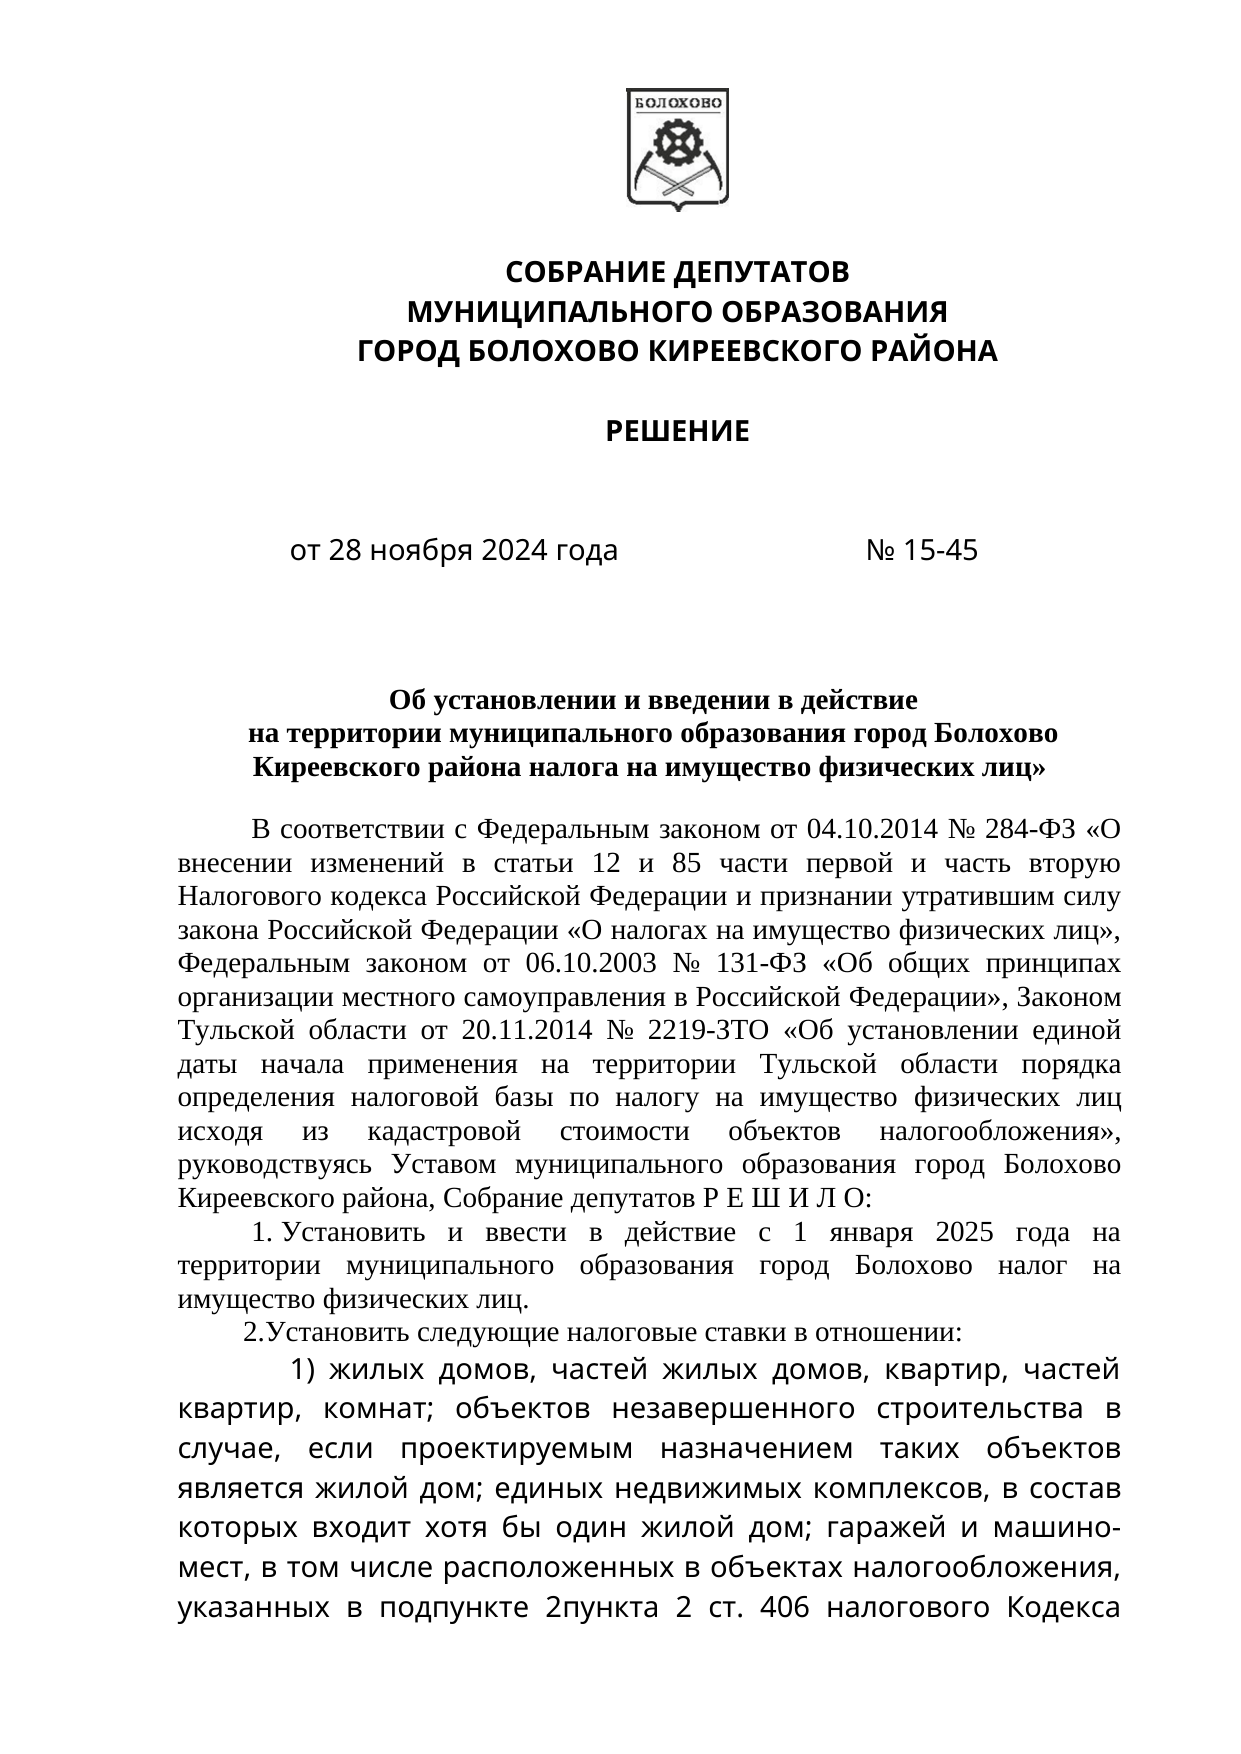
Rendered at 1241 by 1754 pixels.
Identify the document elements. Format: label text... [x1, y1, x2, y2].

table_cell [177, 251, 1178, 609]
table_header [177, 89, 1178, 251]
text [177, 1348, 1122, 1626]
text В соответствии с Федеральным законом от 04.10.2014 № 284-ФЗ «О внесении изменений в статьи 12 и 85 части первой и часть вторую Налогового кодекса Российской Федерации и признании утратившим силу закона Российской Федерации «О налогах на имущество физических лиц», Федеральным законом от 06.10.2003 № 131-ФЗ «Об общих принципах организации местного самоуправления в Российской Федерации», Законом Тульской области от 20.11.2014 № 2219-ЗТО «Об установлении единой даты начала применения на территории Тульской области порядка определения налоговой базы по налогу на имущество физических лиц исходя из кадастровой стоимости объектов налогообложения», руководствуясь Уставом муниципального образования город Болохово Киреевского района, Собрание депутатов Р Е Ш И Л О: [177, 811, 1122, 1214]
list Установить и ввести в действие с 1 января 2025 года на территории муниципального образования город Болохово налог на имущество физических лиц. [177, 1214, 1122, 1314]
picture [626, 88, 729, 212]
text 2.Установить следующие налоговые ставки в отношении: [177, 1314, 1122, 1348]
text Об установлении и введении в действие [177, 682, 1122, 715]
text на территории муниципального образования город Болохово Киреевского района налога на имущество физических лиц» [177, 715, 1122, 782]
